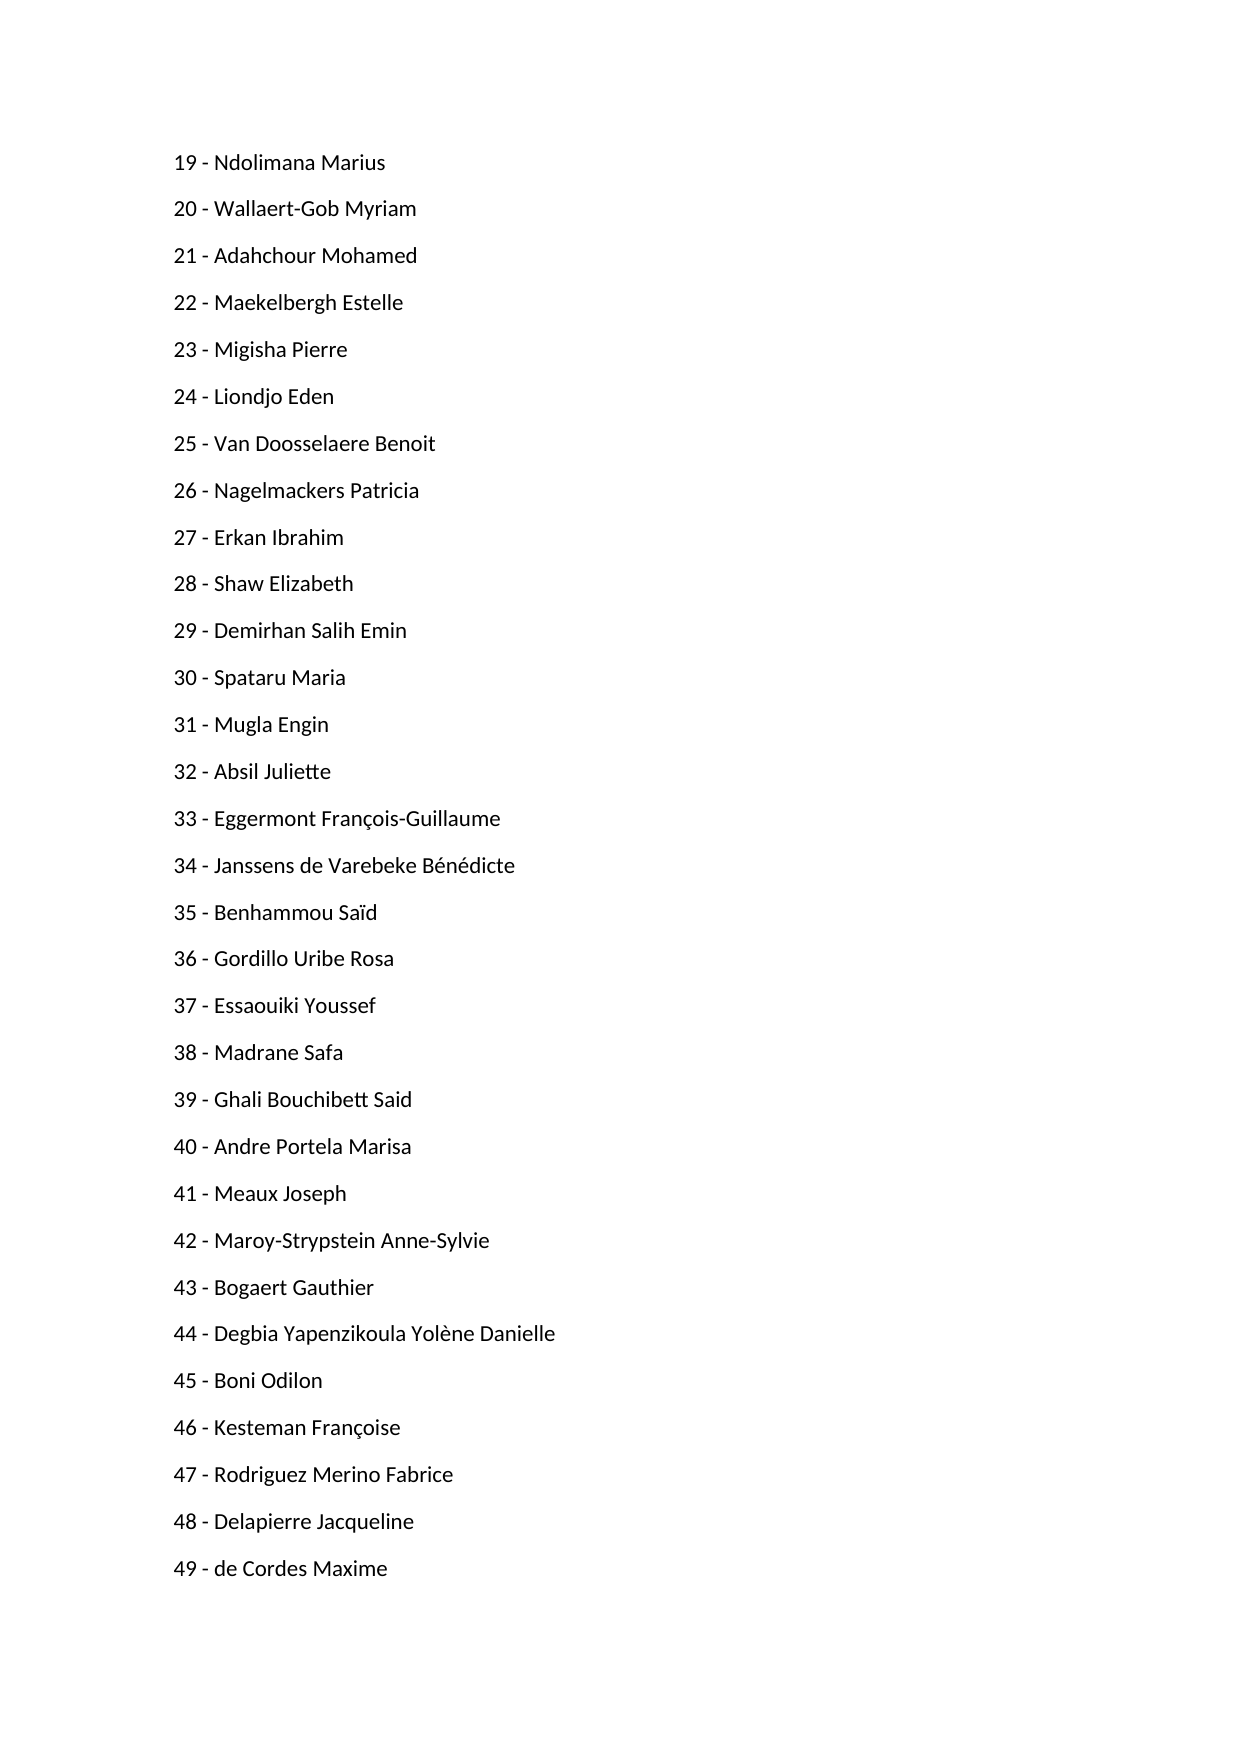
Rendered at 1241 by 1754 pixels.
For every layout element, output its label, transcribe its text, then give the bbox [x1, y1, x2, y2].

text 43 - Bogaert Gauthier [148, 1273, 1093, 1301]
text 34 - Janssens de Varebeke Bénédicte [148, 851, 1093, 879]
text 28 - Shaw Elizabeth [148, 569, 1093, 597]
text 21 - Adahchour Mohamed [148, 241, 1093, 269]
text 25 - Van Doosselaere Benoit [148, 429, 1093, 457]
text 37 - Essaouiki Youssef [148, 991, 1093, 1019]
text 29 - Demirhan Salih Emin [148, 616, 1093, 644]
text 36 - Gordillo Uribe Rosa [148, 944, 1093, 972]
text 40 - Andre Portela Marisa [148, 1132, 1093, 1160]
text 41 - Meaux Joseph [148, 1179, 1093, 1207]
text 31 - Mugla Engin [148, 710, 1093, 738]
text 46 - Kesteman Françoise [148, 1413, 1093, 1441]
text 24 - Liondjo Eden [148, 382, 1093, 410]
text 32 - Absil Juliette [148, 757, 1093, 785]
text 26 - Nagelmackers Patricia [148, 476, 1093, 504]
text 22 - Maekelbergh Estelle [148, 288, 1093, 316]
text 49 - de Cordes Maxime [148, 1554, 1093, 1582]
text 39 - Ghali Bouchibett Said [148, 1085, 1093, 1113]
text 45 - Boni Odilon [148, 1366, 1093, 1394]
text 47 - Rodriguez Merino Fabrice [148, 1460, 1093, 1488]
text 30 - Spataru Maria [148, 663, 1093, 691]
text 19 - Ndolimana Marius [148, 148, 1093, 176]
text 48 - Delapierre Jacqueline [148, 1507, 1093, 1535]
text 33 - Eggermont François-Guillaume [148, 804, 1093, 832]
text 35 - Benhammou Saïd [148, 898, 1093, 926]
text 20 - Wallaert-Gob Myriam [148, 194, 1093, 222]
text 44 - Degbia Yapenzikoula Yolène Danielle [148, 1319, 1093, 1347]
text 38 - Madrane Safa [148, 1038, 1093, 1066]
text 27 - Erkan Ibrahim [148, 523, 1093, 551]
text 42 - Maroy-Strypstein Anne-Sylvie [148, 1226, 1093, 1254]
text 23 - Migisha Pierre [148, 335, 1093, 363]
